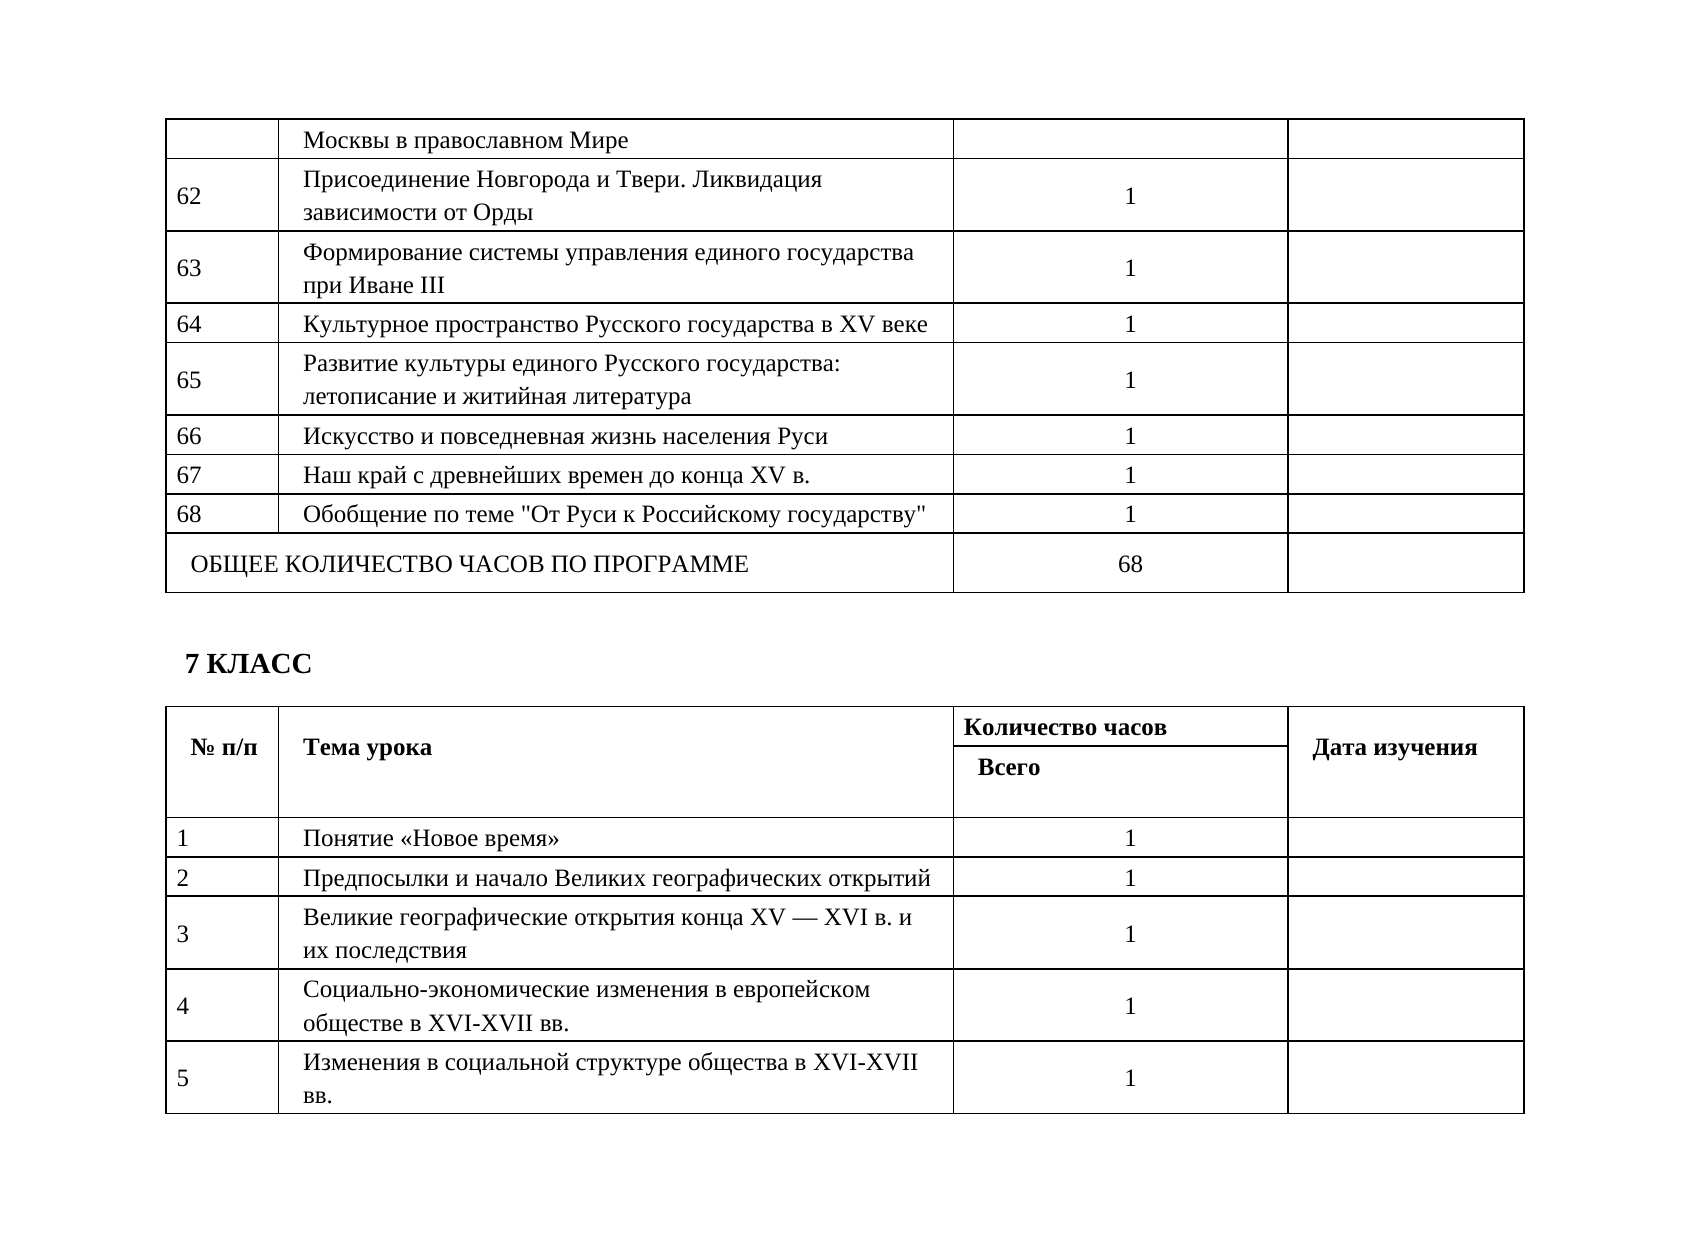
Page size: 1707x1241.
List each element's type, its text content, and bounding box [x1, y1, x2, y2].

table_cell Великие географические открытия конца XV — XVI в. и их последствия [279, 897, 953, 968]
table_cell 68 [167, 495, 278, 532]
table_cell 1 [954, 159, 1287, 230]
table_cell 1 [954, 120, 1287, 157]
table_cell 1 [954, 1042, 1287, 1113]
table_cell 4 [167, 970, 278, 1040]
table_cell 5 [167, 1042, 278, 1113]
table_cell [1289, 343, 1523, 414]
table_cell 62 [167, 159, 278, 230]
table_cell Понятие «Новое время» [279, 818, 953, 856]
table_cell 67 [167, 455, 278, 493]
table_cell [1289, 1042, 1523, 1113]
table_cell Изменения в социальной структуре общества в XVI-XVII вв. [279, 1042, 953, 1113]
table_cell 68 [954, 534, 1287, 592]
table_cell Искусство и повседневная жизнь населения Руси [279, 416, 953, 453]
table_cell ОБЩЕЕ КОЛИЧЕСТВО ЧАСОВ ПО ПРОГРАММЕ [167, 534, 953, 592]
table_cell [1289, 455, 1523, 493]
table_cell 1 [954, 858, 1287, 895]
table_cell 66 [167, 416, 278, 453]
table_cell [1289, 232, 1523, 302]
table_cell Всего [954, 747, 1287, 817]
table_cell Формирование системы управления единого государства при Иване III [279, 232, 953, 302]
table_cell Обобщение по теме "От Руси к Российскому государству" [279, 495, 953, 532]
table_cell [1289, 159, 1523, 230]
table_cell 65 [167, 343, 278, 414]
table_cell [1289, 416, 1523, 453]
table_cell 1 [167, 818, 278, 856]
table_cell [1289, 120, 1523, 157]
table_cell 64 [167, 304, 278, 342]
table_cell 1 [954, 495, 1287, 532]
table_cell 1 [954, 343, 1287, 414]
table_cell 1 [954, 897, 1287, 968]
table_cell [1289, 534, 1523, 592]
table_cell 1 [954, 818, 1287, 856]
table_cell [1289, 897, 1523, 968]
table_cell Социально-экономические изменения в европейском обществе в XVI-XVII вв. [279, 970, 953, 1040]
table_cell 1 [954, 970, 1287, 1040]
table_cell 2 [167, 858, 278, 895]
table_cell 3 [167, 897, 278, 968]
table_cell Присоединение Новгорода и Твери. Ликвидация зависимости от Орды [279, 159, 953, 230]
table_cell [1289, 858, 1523, 895]
table_header № п/п [167, 707, 278, 817]
table_header Дата изучения [1289, 707, 1523, 817]
table_cell [1289, 304, 1523, 342]
table_cell 1 [954, 304, 1287, 342]
table_cell Культурное пространство Русского государства в XV веке [279, 304, 953, 342]
table_cell 1 [954, 416, 1287, 453]
table_cell 63 [167, 232, 278, 302]
table_cell [1289, 495, 1523, 532]
table_cell [1289, 818, 1523, 856]
table_cell 1 [954, 232, 1287, 302]
table_cell Наш край с древнейших времен до конца XV в. [279, 455, 953, 493]
table_header Тема урока [279, 707, 953, 817]
text 7 КЛАСС [177, 646, 1618, 680]
table_cell Развитие культуры единого Русского государства: летописание и житийная литература [279, 343, 953, 414]
table_header Количество часов [954, 707, 1287, 745]
table_cell [1289, 970, 1523, 1040]
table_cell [279, 120, 953, 157]
table_cell 1 [954, 455, 1287, 493]
table_cell 61 [167, 120, 278, 157]
table_cell Предпосылки и начало Великих географических открытий [279, 858, 953, 895]
